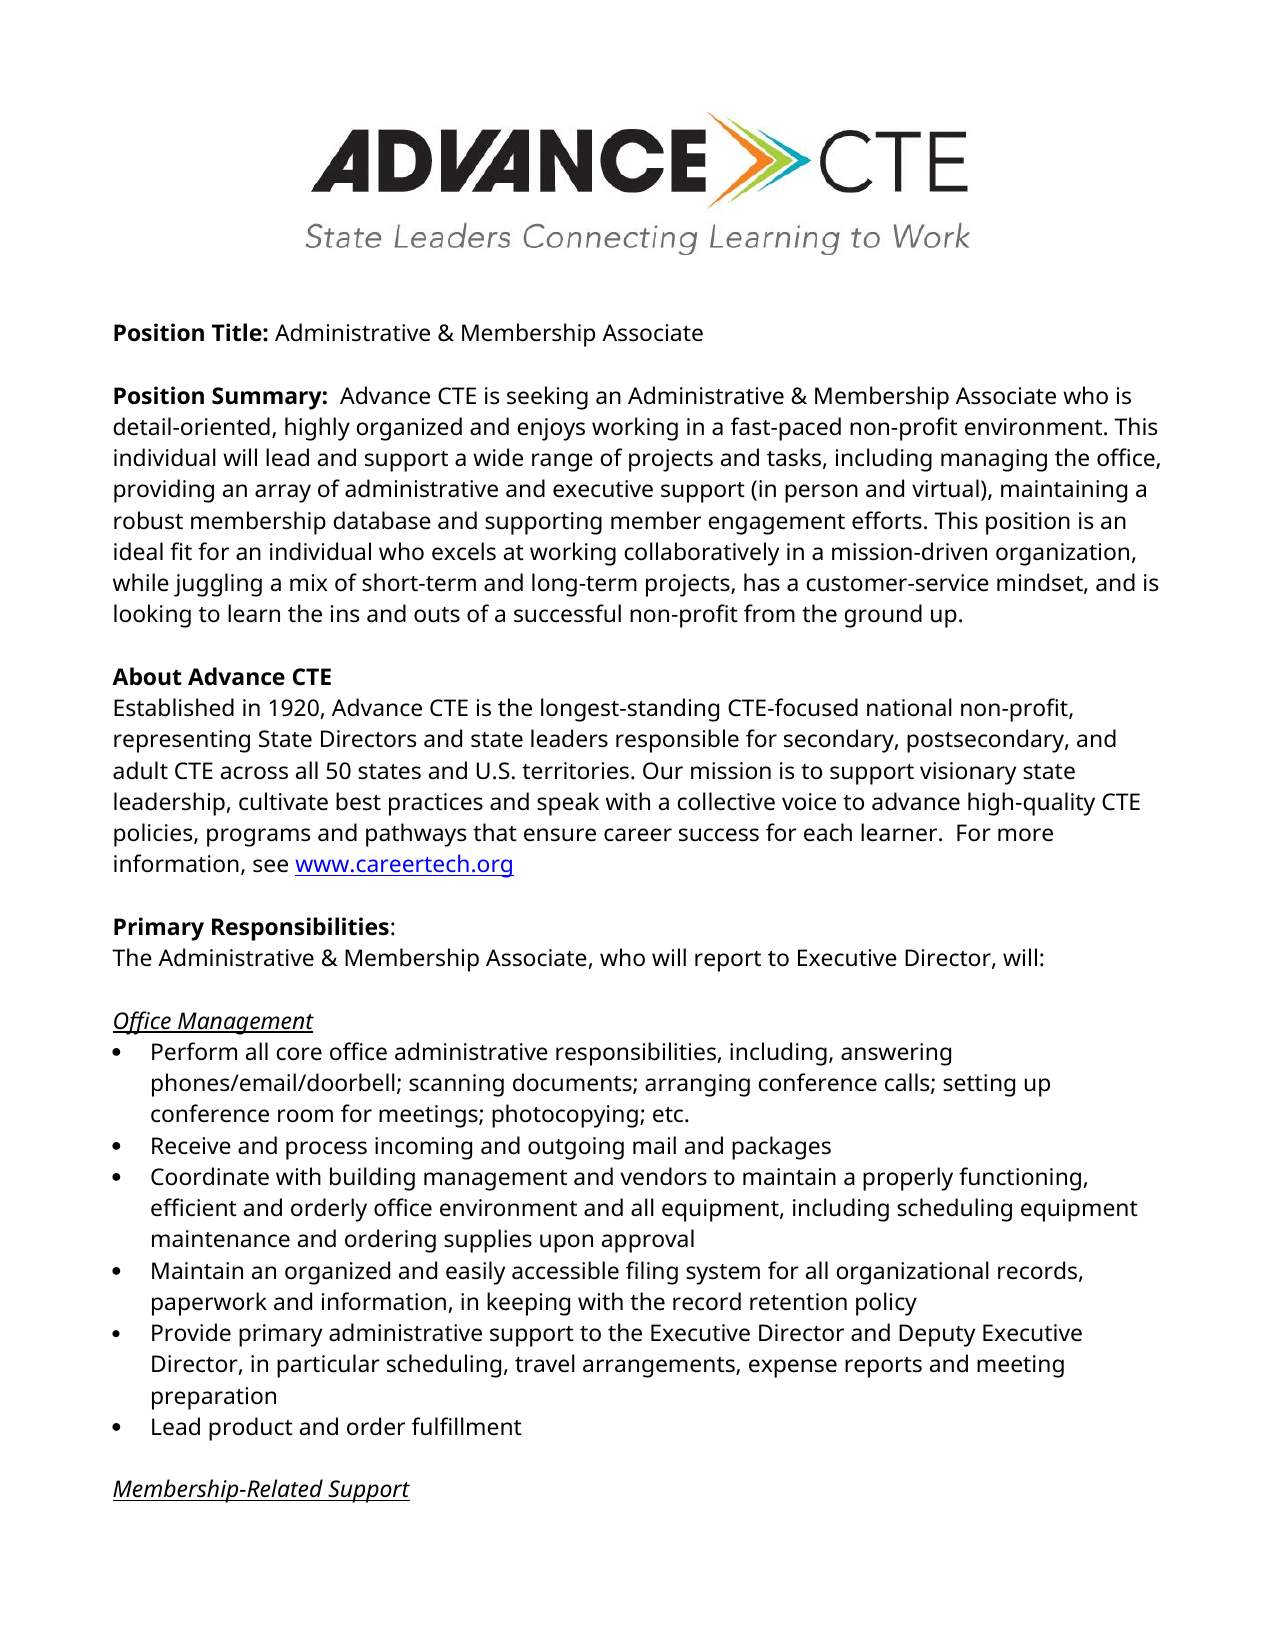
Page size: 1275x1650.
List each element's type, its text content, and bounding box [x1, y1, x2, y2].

text Position Title: Administrative & Membership Associate [112, 317, 1162, 348]
text Position Summary: Advance CTE is seeking an Administrative & Membership Associate who is detail-oriented, highly organized and enjoys working in a fast-paced non-profit environment. This individual will lead and support a wide range of projects and tasks, including managing the office, providing an array of administrative and executive support (in person and virtual), maintaining a robust membership database and supporting member engagement efforts. This position is an ideal fit for an individual who excels at working collaboratively in a mission-driven organization, while juggling a mix of short-term and long-term projects, has a customer-service mindset, and is looking to learn the ins and outs of a successful non-profit from the ground up. [112, 380, 1162, 630]
list Provide primary administrative support to the Executive Director and Deputy Executive Director, in particular scheduling, travel arrangements, expense reports and meeting preparation [112, 1317, 1162, 1411]
text Membership-Related Support [112, 1473, 1162, 1505]
picture [305, 112, 970, 255]
list Receive and process incoming and outgoing mail and packages [112, 1130, 1162, 1161]
text The Administrative & Membership Associate, who will report to Executive Director, will: [112, 942, 1162, 973]
text Office Management [112, 1005, 1162, 1036]
list Maintain an organized and easily accessible filing system for all organizational records, paperwork and information, in keeping with the record retention policy [112, 1255, 1162, 1317]
text Primary Responsibilities: [112, 911, 1162, 942]
list Coordinate with building management and vendors to maintain a properly functioning, efficient and orderly office environment and all equipment, including scheduling equipment maintenance and ordering supplies upon approval [112, 1161, 1162, 1255]
list Perform all core office administrative responsibilities, including, answering phones/email/doorbell; scanning documents; arranging conference calls; setting up conference room for meetings; photocopying; etc. [112, 1036, 1162, 1130]
text Established in 1920, Advance CTE is the longest-standing CTE-focused national non-profit, representing State Directors and state leaders responsible for secondary, postsecondary, and adult CTE across all 50 states and U.S. territories. Our mission is to support visionary state leadership, cultivate best practices and speak with a collective voice to advance high-quality CTE policies, programs and pathways that ensure career success for each learner. For more information, see www.careertech.org [112, 692, 1162, 880]
list Lead product and order fulfillment [112, 1411, 1162, 1442]
text About Advance CTE [112, 661, 1162, 692]
